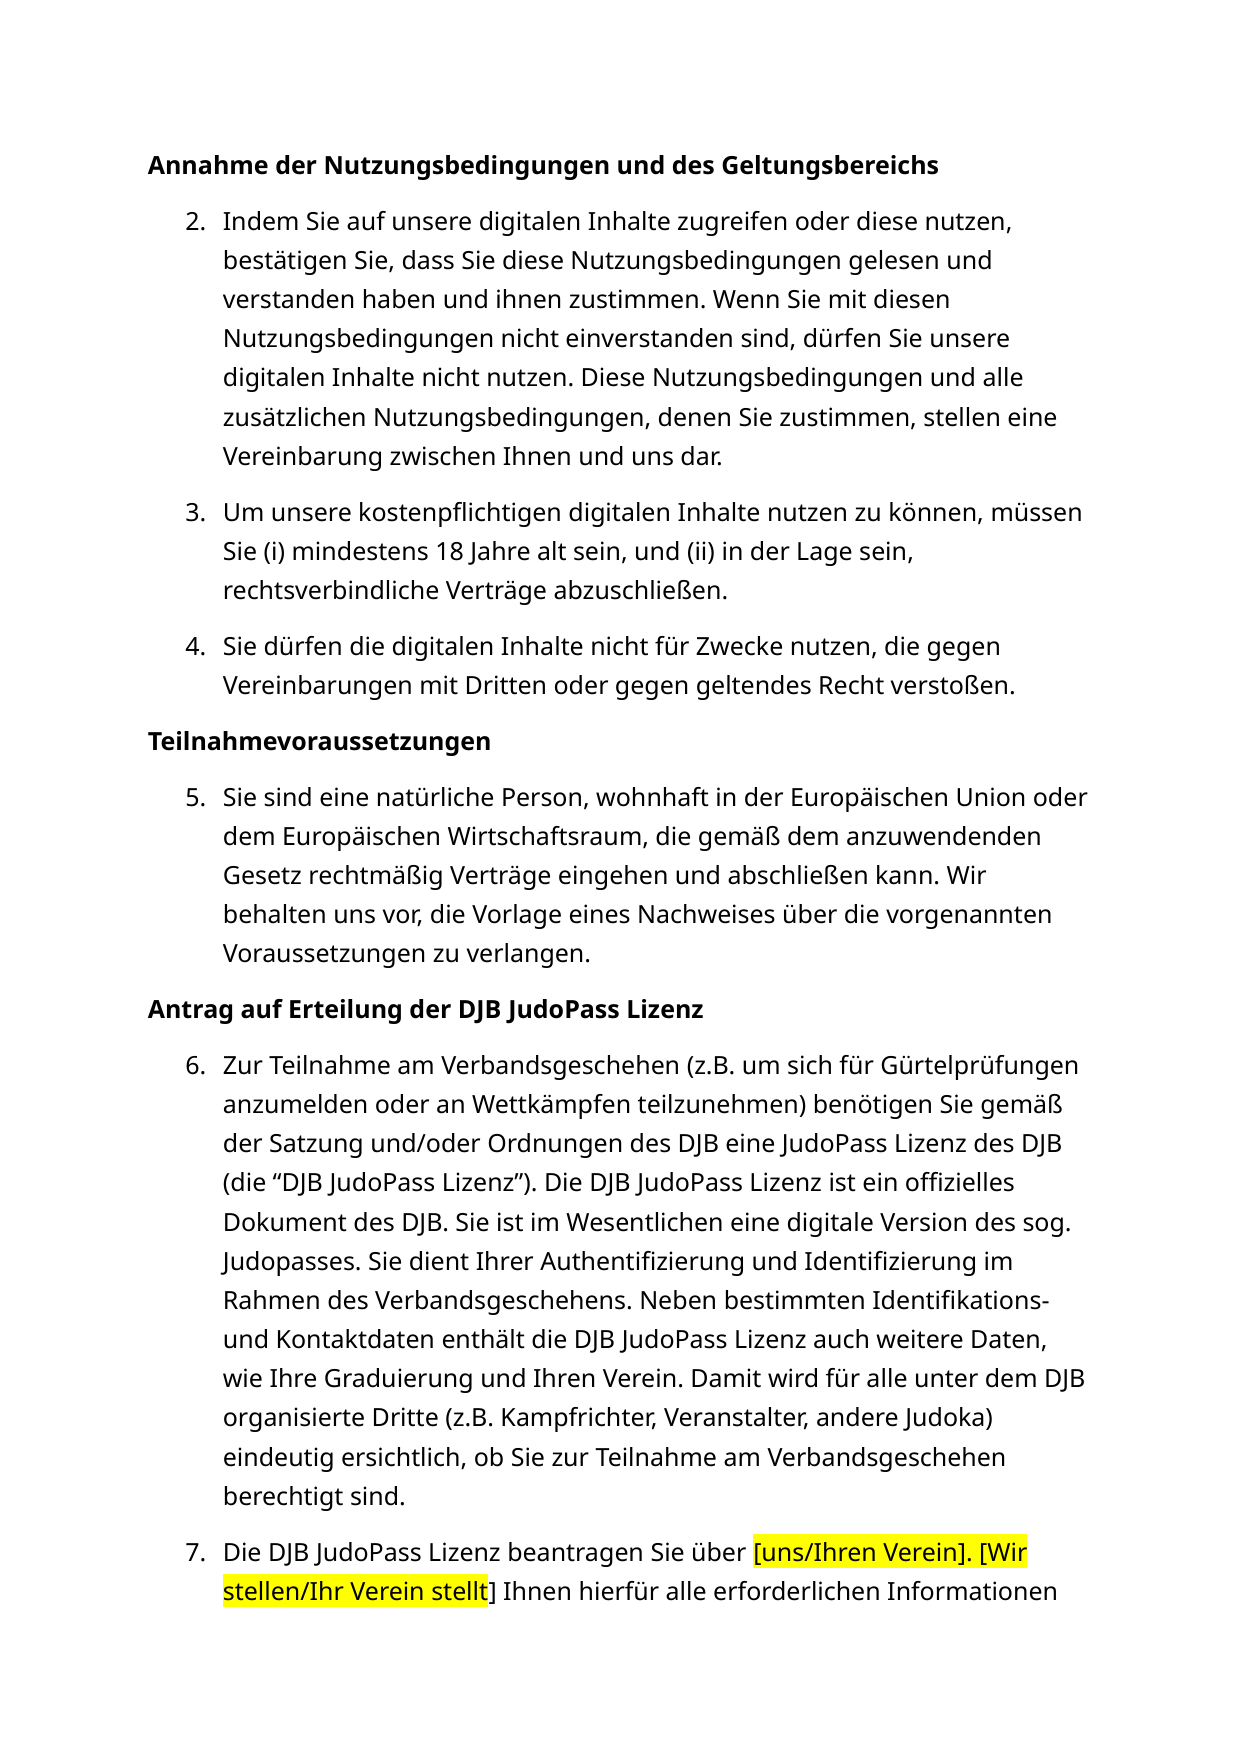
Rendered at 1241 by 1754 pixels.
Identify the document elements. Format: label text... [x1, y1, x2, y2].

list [185, 1534, 1093, 1607]
list Um unsere kostenpflichtigen digitalen Inhalte nutzen zu können, müssen Sie (i) mindestens 18 Jahre alt sein, und (ii) in der Lage sein, rechtsverbindliche Verträge abzuschließen. [185, 494, 1093, 607]
text Annahme der Nutzungsbedingungen und des Geltungsbereichs [148, 148, 1093, 182]
list Indem Sie auf unsere digitalen Inhalte zugreifen oder diese nutzen, bestätigen Sie, dass Sie diese Nutzungsbedingungen gelesen und verstanden haben und ihnen zustimmen. Wenn Sie mit diesen Nutzungsbedingungen nicht einverstanden sind, dürfen Sie unsere digitalen Inhalte nicht nutzen. Diese Nutzungsbedingungen und alle zusätzlichen Nutzungsbedingungen, denen Sie zustimmen, stellen eine Vereinbarung zwischen Ihnen und uns dar. [185, 203, 1093, 472]
text Antrag auf Erteilung der DJB JudoPass Lizenz [148, 992, 1093, 1026]
list Sie dürfen die digitalen Inhalte nicht für Zwecke nutzen, die gegen Vereinbarungen mit Dritten oder gegen geltendes Recht verstoßen. [185, 628, 1093, 702]
list Zur Teilnahme am Verbandsgeschehen (z.B. um sich für Gürtelprüfungen anzumelden oder an Wettkämpfen teilzunehmen) benötigen Sie gemäß der Satzung und/oder Ordnungen des DJB eine JudoPass Lizenz des DJB (die “DJB JudoPass Lizenz”). Die DJB JudoPass Lizenz ist ein offizielles Dokument des DJB. Sie ist im Wesentlichen eine digitale Version des sog. Judopasses. Sie dient Ihrer Authentifizierung und Identifizierung im Rahmen des Verbandsgeschehens. Neben bestimmten Identifikations- und Kontaktdaten enthält die DJB JudoPass Lizenz auch weitere Daten, wie Ihre Graduierung und Ihren Verein. Damit wird für alle unter dem DJB organisierte Dritte (z.B. Kampfrichter, Veranstalter, andere Judoka) eindeutig ersichtlich, ob Sie zur Teilnahme am Verbandsgeschehen berechtigt sind. [185, 1048, 1093, 1512]
text Teilnahmevoraussetzungen [148, 723, 1093, 757]
list Sie sind eine natürliche Person, wohnhaft in der Europäischen Union oder dem Europäischen Wirtschaftsraum, die gemäß dem anzuwendenden Gesetz rechtmäßig Verträge eingehen und abschließen kann. Wir behalten uns vor, die Vorlage eines Nachweises über die vorgenannten Voraussetzungen zu verlangen. [185, 779, 1093, 970]
